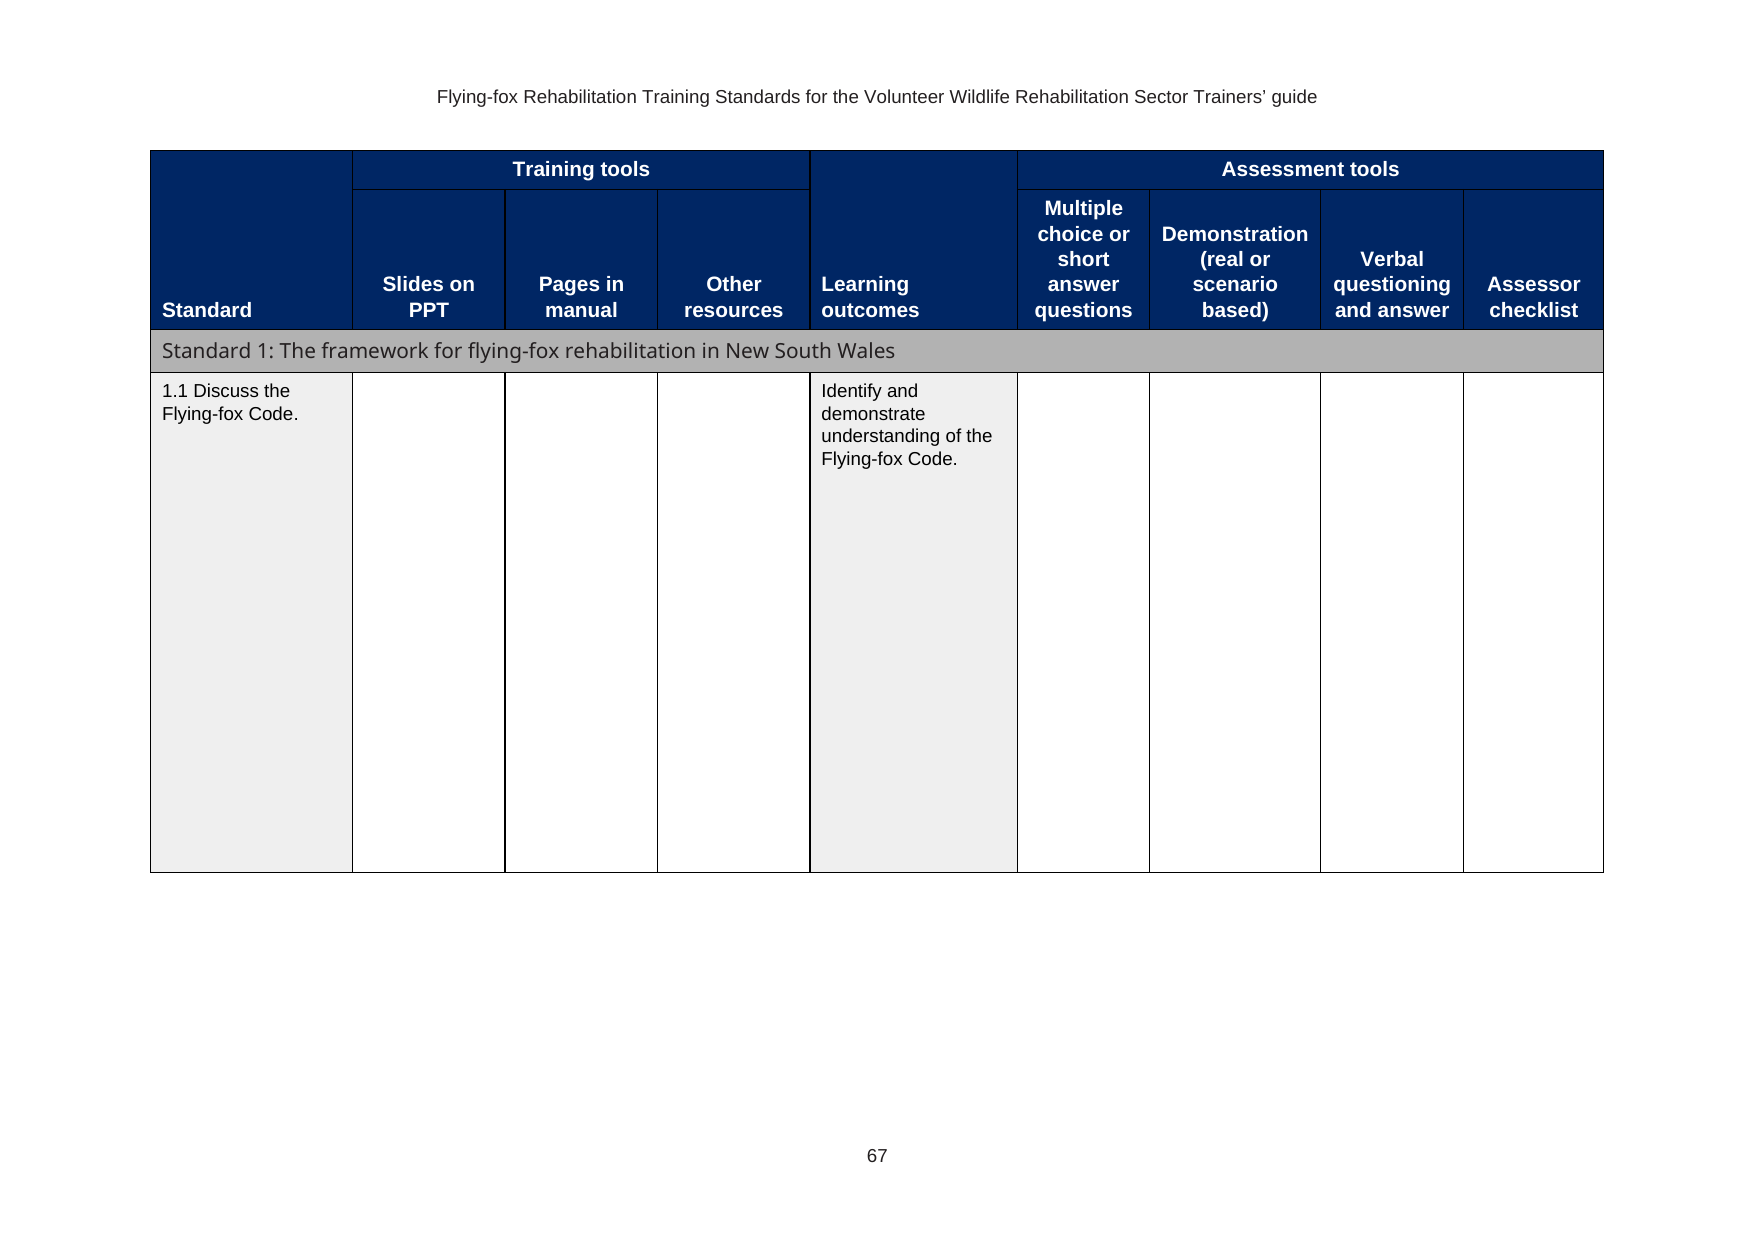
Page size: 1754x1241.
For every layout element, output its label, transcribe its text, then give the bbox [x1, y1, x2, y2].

table_cell [353, 373, 504, 872]
table_cell Standard 1: The framework for flying-fox rehabilitation in New South Wales [151, 330, 1603, 372]
table_cell [1018, 373, 1149, 872]
table_cell Multiple choice or short answer questions [1018, 190, 1149, 329]
table_header Standard [151, 151, 352, 329]
table_cell Identify and demonstrate understanding of the Flying-fox Code. [811, 373, 1017, 872]
table_cell [1464, 373, 1603, 872]
table_cell Verbal questioning and answer [1321, 190, 1463, 329]
table_cell Other resources [658, 190, 809, 329]
table_cell Pages in manual [506, 190, 657, 329]
table_cell Demonstration (real or scenario based) [1150, 190, 1320, 329]
table_cell Slides on PPT [353, 190, 504, 329]
table_header Assessment tools [1018, 151, 1603, 189]
table_header Training tools [353, 151, 809, 189]
table_cell [658, 373, 809, 872]
table_cell [1321, 373, 1463, 872]
table_cell Assessor checklist [1464, 190, 1603, 329]
table_cell [1150, 373, 1320, 872]
table_cell 1.1 Discuss the Flying-fox Code. [151, 373, 352, 872]
table_cell [506, 373, 657, 872]
table_header Learning outcomes [811, 151, 1017, 329]
